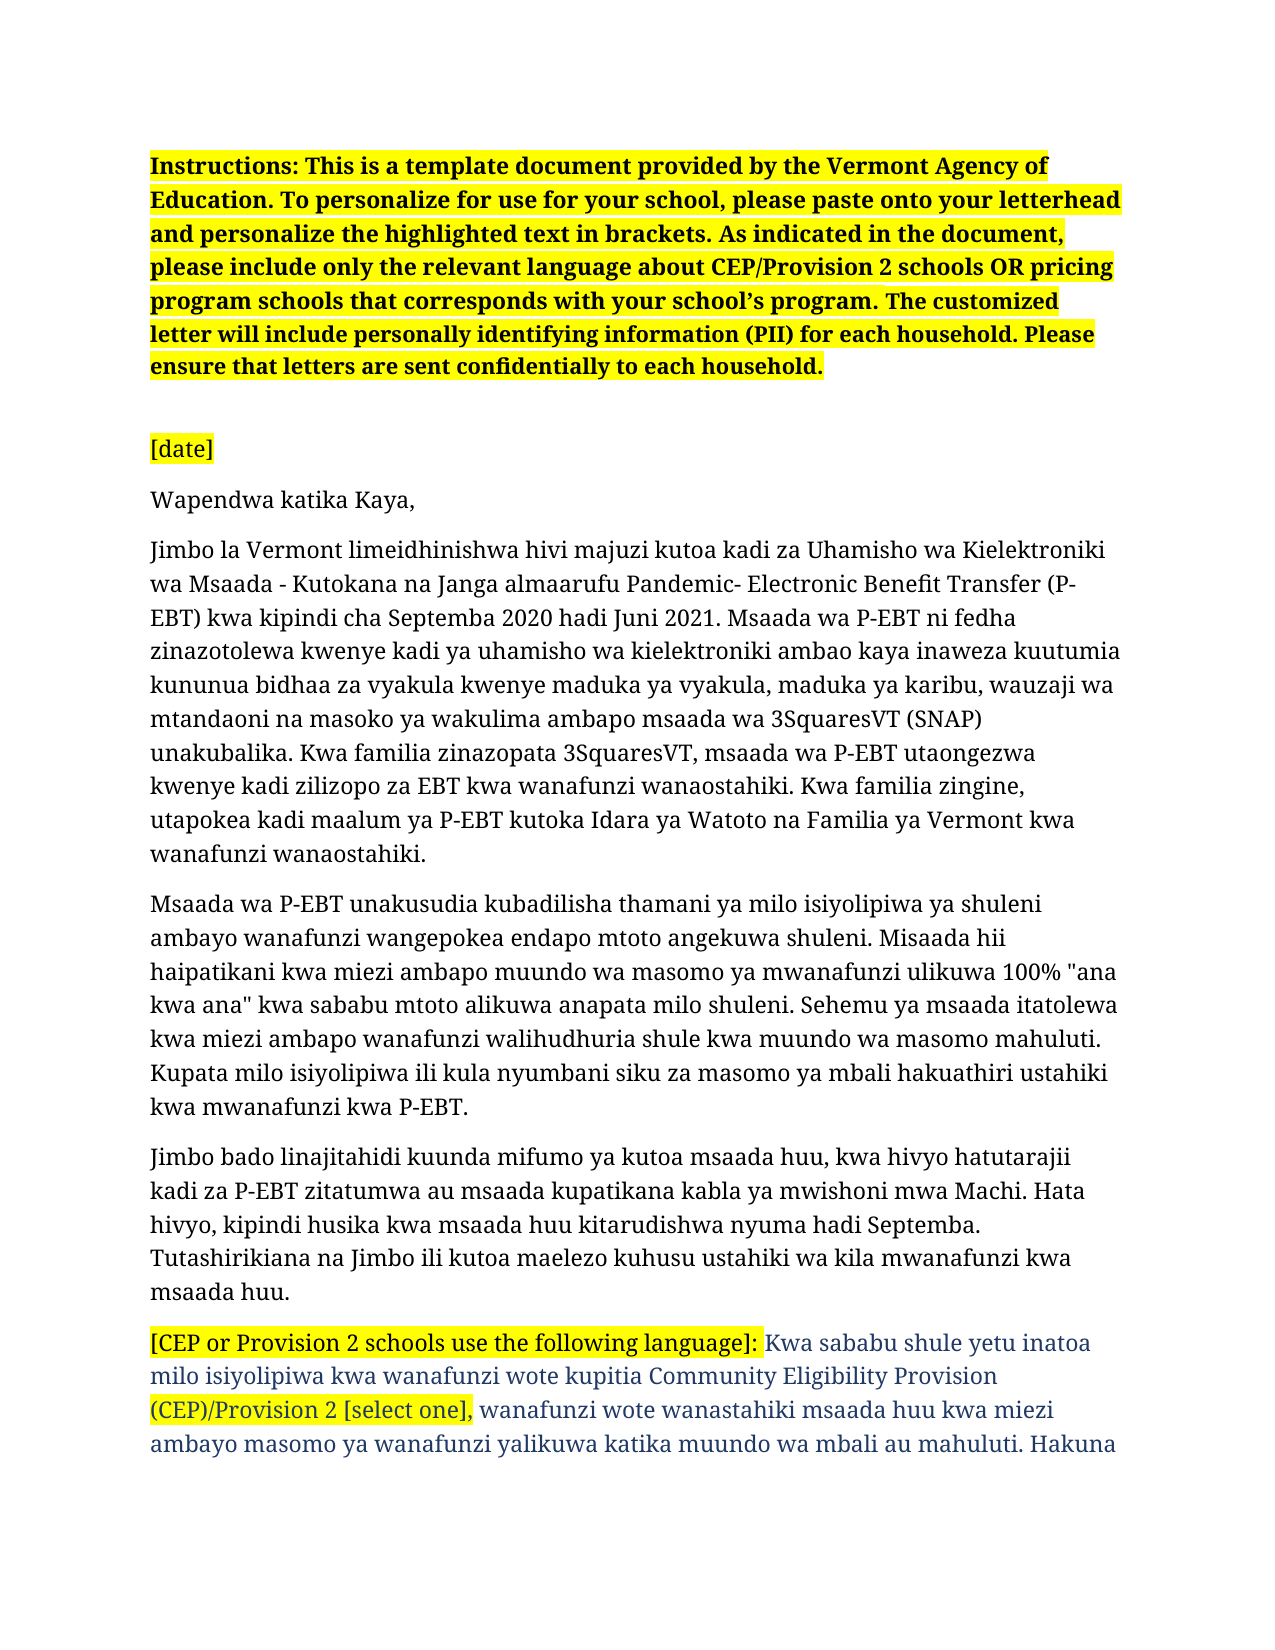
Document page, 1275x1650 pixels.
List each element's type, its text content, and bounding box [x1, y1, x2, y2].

text Jimbo la Vermont limeidhinishwa hivi majuzi kutoa kadi za Uhamisho wa Kielektroniki wa Msaada - Kutokana na Janga almaarufu Pandemic- Electronic Benefit Transfer (P-EBT) kwa kipindi cha Septemba 2020 hadi Juni 2021. Msaada wa P-EBT ni fedha zinazotolewa kwenye kadi ya uhamisho wa kielektroniki ambao kaya inaweza kuutumia kununua bidhaa za vyakula kwenye maduka ya vyakula, maduka ya karibu, wauzaji wa mtandaoni na masoko ya wakulima ambapo msaada wa 3SquaresVT (SNAP) unakubalika. Kwa familia zinazopata 3SquaresVT, msaada wa P-EBT utaongezwa kwenye kadi zilizopo za EBT kwa wanafunzi wanaostahiki. Kwa familia zingine, utapokea kadi maalum ya P-EBT kutoka Idara ya Watoto na Familia ya Vermont kwa wanafunzi wanaostahiki. [150, 534, 1125, 869]
text Instructions: This is a template document provided by the Vermont Agency of Education. To personalize for use for your school, please paste onto your letterhead and personalize the highlighted text in brackets. As indicated in the document, please include only the relevant language about CEP/Provision 2 schools OR pricing program schools that corresponds with your school’s program. The customized letter will include personally identifying information (PII) for each household. Please ensure that letters are sent confidentially to each household. [150, 150, 1125, 380]
text Jimbo bado linajitahidi kuunda mifumo ya kutoa msaada huu, kwa hivyo hatutarajii kadi za P-EBT zitatumwa au msaada kupatikana kabla ya mwishoni mwa Machi. Hata hivyo, kipindi husika kwa msaada huu kitarudishwa nyuma hadi Septemba. Tutashirikiana na Jimbo ili kutoa maelezo kuhusu ustahiki wa kila mwanafunzi kwa msaada huu. [150, 1141, 1125, 1307]
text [150, 1326, 1125, 1459]
text [date] [150, 399, 1125, 464]
text Wapendwa katika Kaya, [150, 483, 1125, 515]
text Msaada wa P-EBT unakusudia kubadilisha thamani ya milo isiyolipiwa ya shuleni ambayo wanafunzi wangepokea endapo mtoto angekuwa shuleni. Misaada hii haipatikani kwa miezi ambapo muundo wa masomo ya mwanafunzi ulikuwa 100% "ana kwa ana" kwa sababu mtoto alikuwa anapata milo shuleni. Sehemu ya msaada itatolewa kwa miezi ambapo wanafunzi walihudhuria shule kwa muundo wa masomo mahuluti. Kupata milo isiyolipiwa ili kula nyumbani siku za masomo ya mbali hakuathiri ustahiki kwa mwanafunzi kwa P-EBT. [150, 888, 1125, 1122]
